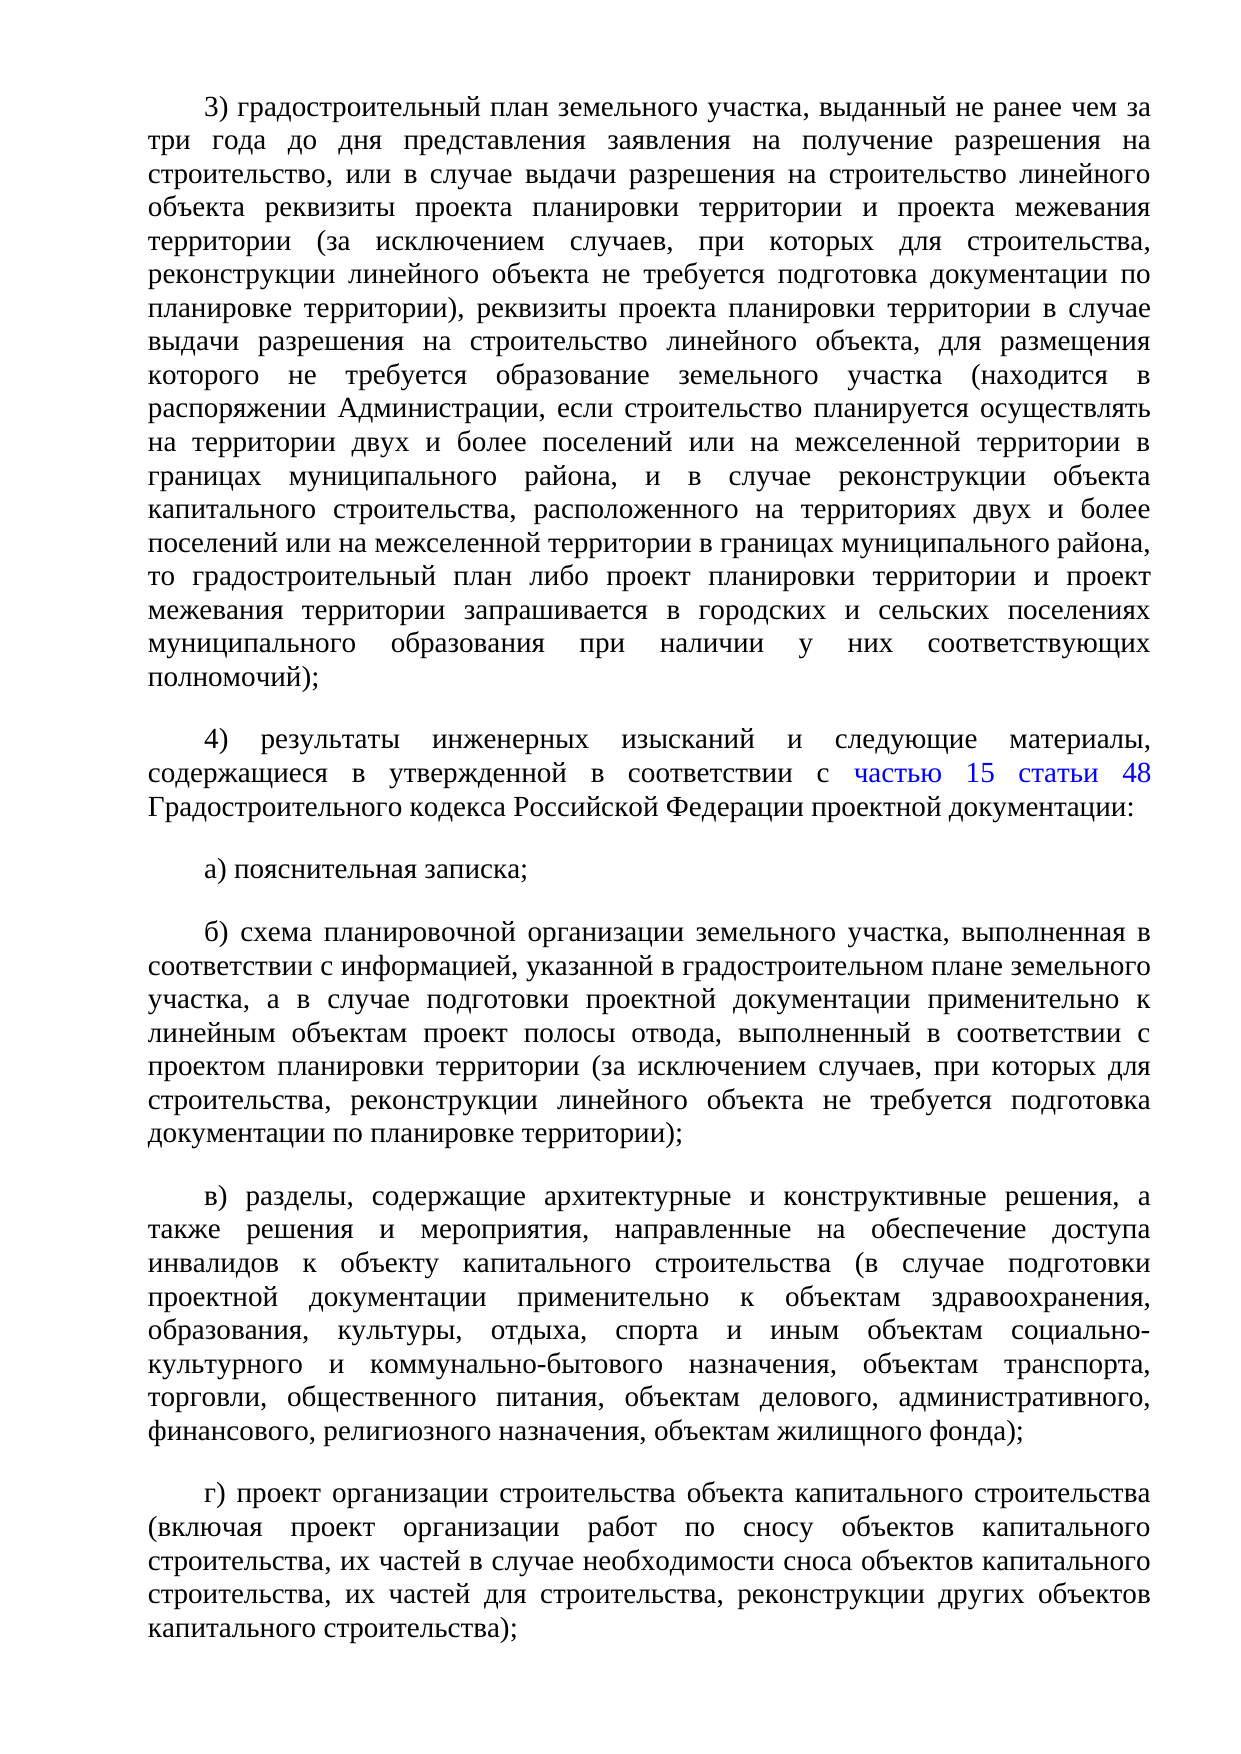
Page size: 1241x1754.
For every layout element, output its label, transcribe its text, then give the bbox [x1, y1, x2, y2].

text 3) градостроительный план земельного участка, выданный не ранее чем за три года до дня представления заявления на получение разрешения на строительство, или в случае выдачи разрешения на строительство линейного объекта реквизиты проекта планировки территории и проекта межевания территории (за исключением случаев, при которых для строительства, реконструкции линейного объекта не требуется подготовка документации по планировке территории), реквизиты проекта планировки территории в случае выдачи разрешения на строительство линейного объекта, для размещения которого не требуется образование земельного участка (находится в распоряжении Администрации, если строительство планируется осуществлять на территории двух и более поселений или на межселенной территории в границах муниципального района, и в случае реконструкции объекта капитального строительства, расположенного на территориях двух и более поселений или на межселенной территории в границах муниципального района, то градостроительный план либо проект планировки территории и проект межевания территории запрашивается в городских и сельских поселениях муниципального образования при наличии у них соответствующих полномочий); [148, 89, 1152, 692]
text 4) результаты инженерных изысканий и следующие материалы, содержащиеся в утвержденной в соответствии с частью 15 статьи 48 Градостроительного кодекса Российской Федерации проектной документации: [148, 722, 1152, 822]
text г) проект организации строительства объекта капитального строительства (включая проект организации работ по сносу объектов капитального строительства, их частей в случае необходимости сноса объектов капитального строительства, их частей для строительства, реконструкции других объектов капитального строительства); [148, 1476, 1152, 1643]
text в) разделы, содержащие архитектурные и конструктивные решения, а также решения и мероприятия, направленные на обеспечение доступа инвалидов к объекту капитального строительства (в случае подготовки проектной документации применительно к объектам здравоохранения, образования, культуры, отдыха, спорта и иным объектам социально-культурного и коммунально-бытового назначения, объектам транспорта, торговли, общественного питания, объектам делового, административного, финансового, религиозного назначения, объектам жилищного фонда); [148, 1178, 1152, 1446]
text б) схема планировочной организации земельного участка, выполненная в соответствии с информацией, указанной в градостроительном плане земельного участка, а в случае подготовки проектной документации применительно к линейным объектам проект полосы отвода, выполненный в соответствии с проектом планировки территории (за исключением случаев, при которых для строительства, реконструкции линейного объекта не требуется подготовка документации по планировке территории); [148, 914, 1152, 1149]
text а) пояснительная записка; [148, 851, 1152, 885]
